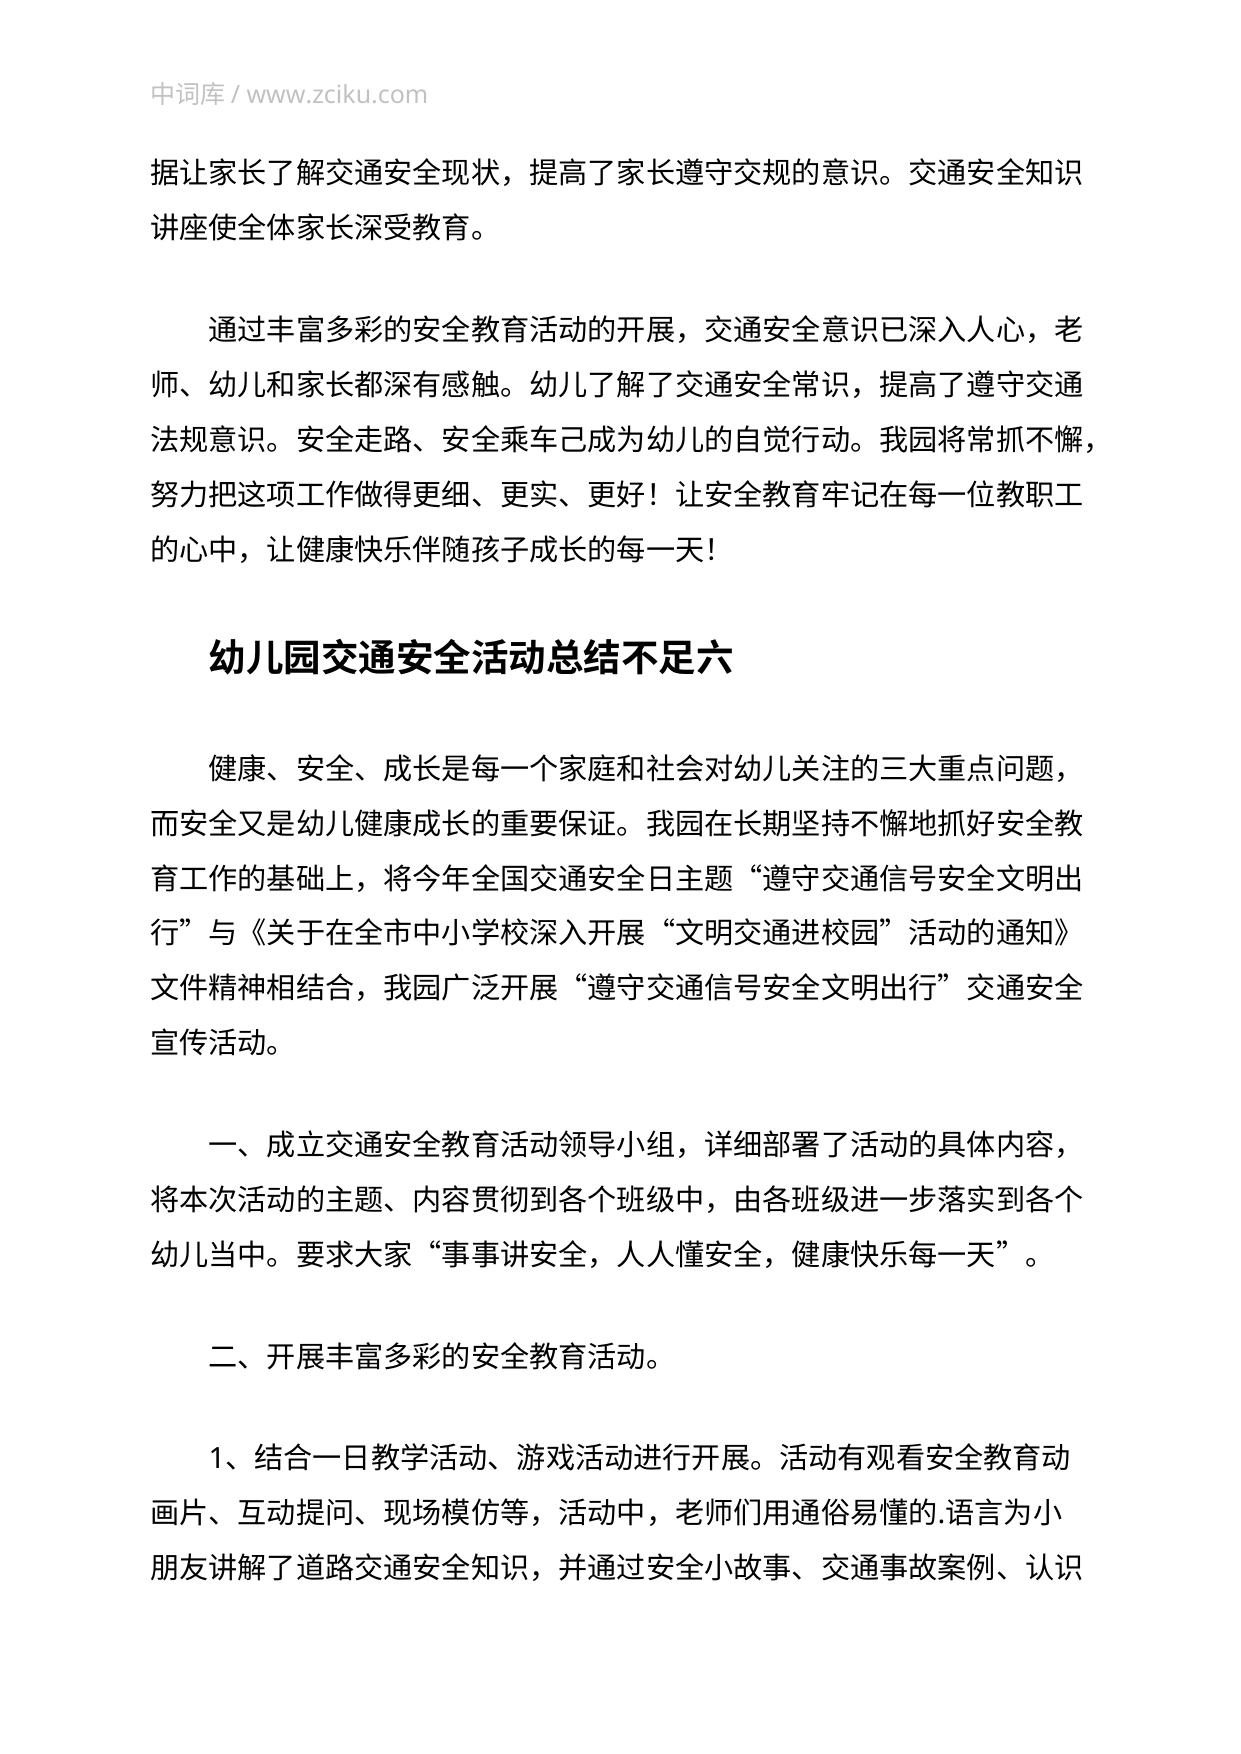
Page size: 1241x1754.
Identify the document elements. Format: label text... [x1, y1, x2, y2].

text 一、成立交通安全教育活动领导小组，详细部署了活动的具体内容，将本次活动的主题、内容贯彻到各个班级中，由各班级进一步落实到各个幼儿当中。要求大家“事事讲安全，人人懂安全，健康快乐每一天”。 [150, 1122, 1090, 1274]
text 幼儿园交通安全活动总结不足六 [150, 628, 1090, 682]
text 通过丰富多彩的安全教育活动的开展，交通安全意识已深入人心，老师、幼儿和家长都深有感触。幼儿了解了交通安全常识，提高了遵守交通法规意识。安全走路、安全乘车己成为幼儿的自觉行动。我园将常抓不懈，努力把这项工作做得更细、更实、更好！让安全教育牢记在每一位教职工的心中，让健康快乐伴随孩子成长的每一天！ [150, 307, 1090, 568]
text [150, 150, 1090, 247]
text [150, 1435, 1090, 1587]
text 二、开展丰富多彩的安全教育活动。 [150, 1333, 1090, 1376]
text 健康、安全、成长是每一个家庭和社会对幼儿关注的三大重点问题，而安全又是幼儿健康成长的重要保证。我园在长期坚持不懈地抓好安全教育工作的基础上，将今年全国交通安全日主题“遵守交通信号安全文明出行”与《关于在全市中小学校深入开展“文明交通进校园”活动的通知》文件精神相结合，我园广泛开展“遵守交通信号安全文明出行”交通安全宣传活动。 [150, 745, 1090, 1062]
